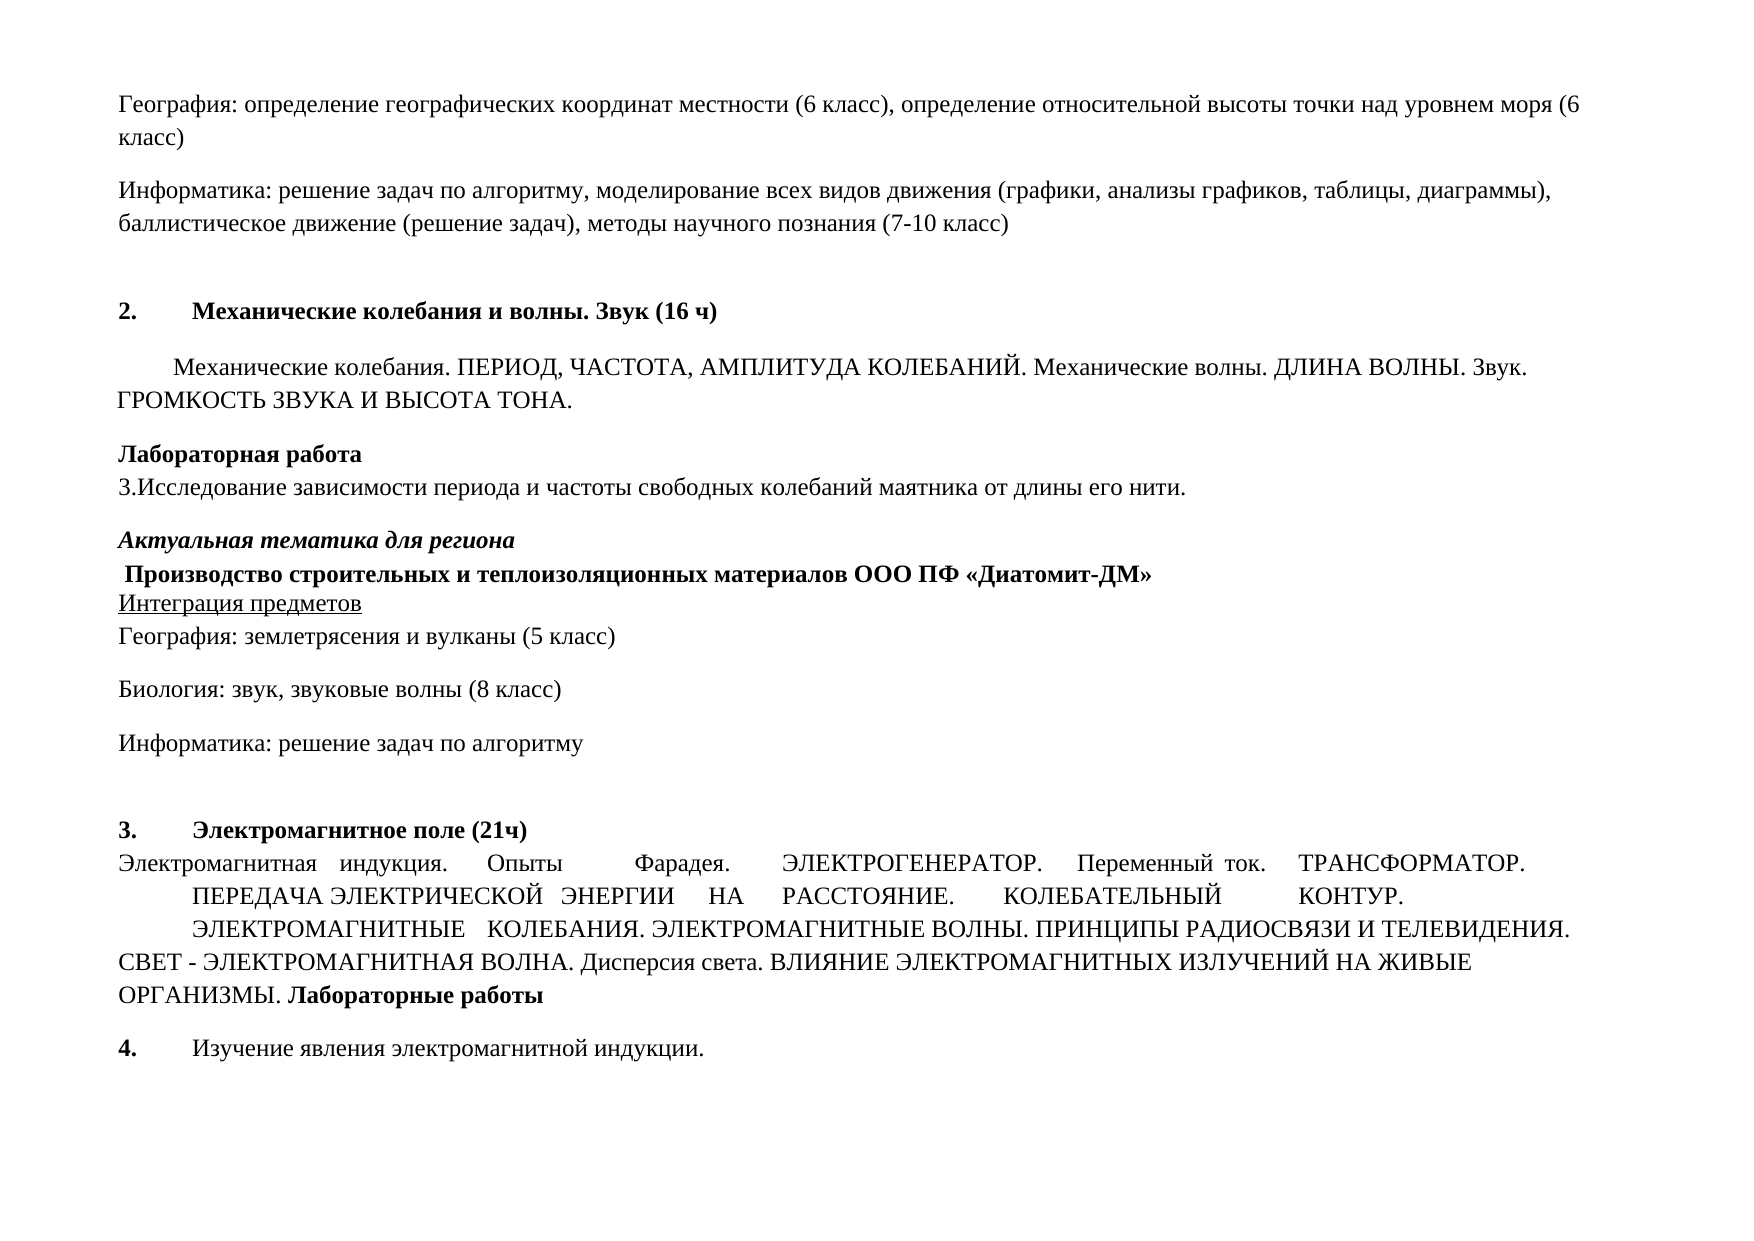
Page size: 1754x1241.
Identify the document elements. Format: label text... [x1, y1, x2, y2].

text Актуальная тематика для региона [118, 526, 1637, 554]
text Биология: звук, звуковые волны (8 класс) [118, 674, 1636, 703]
text Механические колебания. ПЕРИОД, ЧАСТОТА, АМПЛИТУДА КОЛЕБАНИЙ. Механические волны. ДЛИНА ВОЛНЫ. Звук. ГРОМКОСТЬ ЗВУКА И ВЫСОТА ТОНА. [117, 352, 1636, 414]
text Лабораторная работа [118, 439, 1637, 468]
text 3.Исследование зависимости периода и частоты свободных колебаний маятника от длины его нити. [118, 472, 1636, 501]
list Изучение явления электромагнитной индукции. [118, 1034, 1637, 1062]
text Электромагнитная индукция. Опыты Фарадея. ЭЛЕКТРОГЕНЕРАТОР. Переменный ток. ТРАНСФОРМАТОР. ПЕРЕДАЧА ЭЛЕКТРИЧЕСКОЙ ЭНЕРГИИ НА РАССТОЯНИЕ. КОЛЕБАТЕЛЬНЫЙ КОНТУР. ЭЛЕКТРОМАГНИТНЫЕ КОЛЕБАНИЯ. ЭЛЕКТРОМАГНИТНЫЕ ВОЛНЫ. ПРИНЦИПЫ РАДИОСВЯЗИ И ТЕЛЕВИДЕНИЯ. СВЕТ - ЭЛЕКТРОМАГНИТНАЯ ВОЛНА. Дисперсия света. ВЛИЯНИЕ ЭЛЕКТРОМАГНИТНЫХ ИЗЛУЧЕНИЙ НА ЖИВЫЕ ОРГАНИЗМЫ. Лабораторные работы [118, 848, 1636, 1009]
text Информатика: решение задач по алгоритму, моделирование всех видов движения (графики, анализы графиков, таблицы, диаграммы), баллистическое движение (решение задач), методы научного познания (7-10 класс) [118, 176, 1636, 237]
text География: землетрясения и вулканы (5 класс) [118, 621, 1636, 649]
text Информатика: решение задач по алгоритму [118, 728, 1636, 757]
list Электромагнитное поле (21ч) [118, 815, 1637, 844]
list Механические колебания и волны. Звук (16 ч) [118, 296, 1637, 325]
text Производство строительных и теплоизоляционных материалов ООО ПФ «Диатомит-ДМ» Интеграция предметов [118, 559, 1284, 617]
text География: определение географических координат местности (6 класс), определение относительной высоты точки над уровнем моря (6 класс) [118, 89, 1636, 150]
